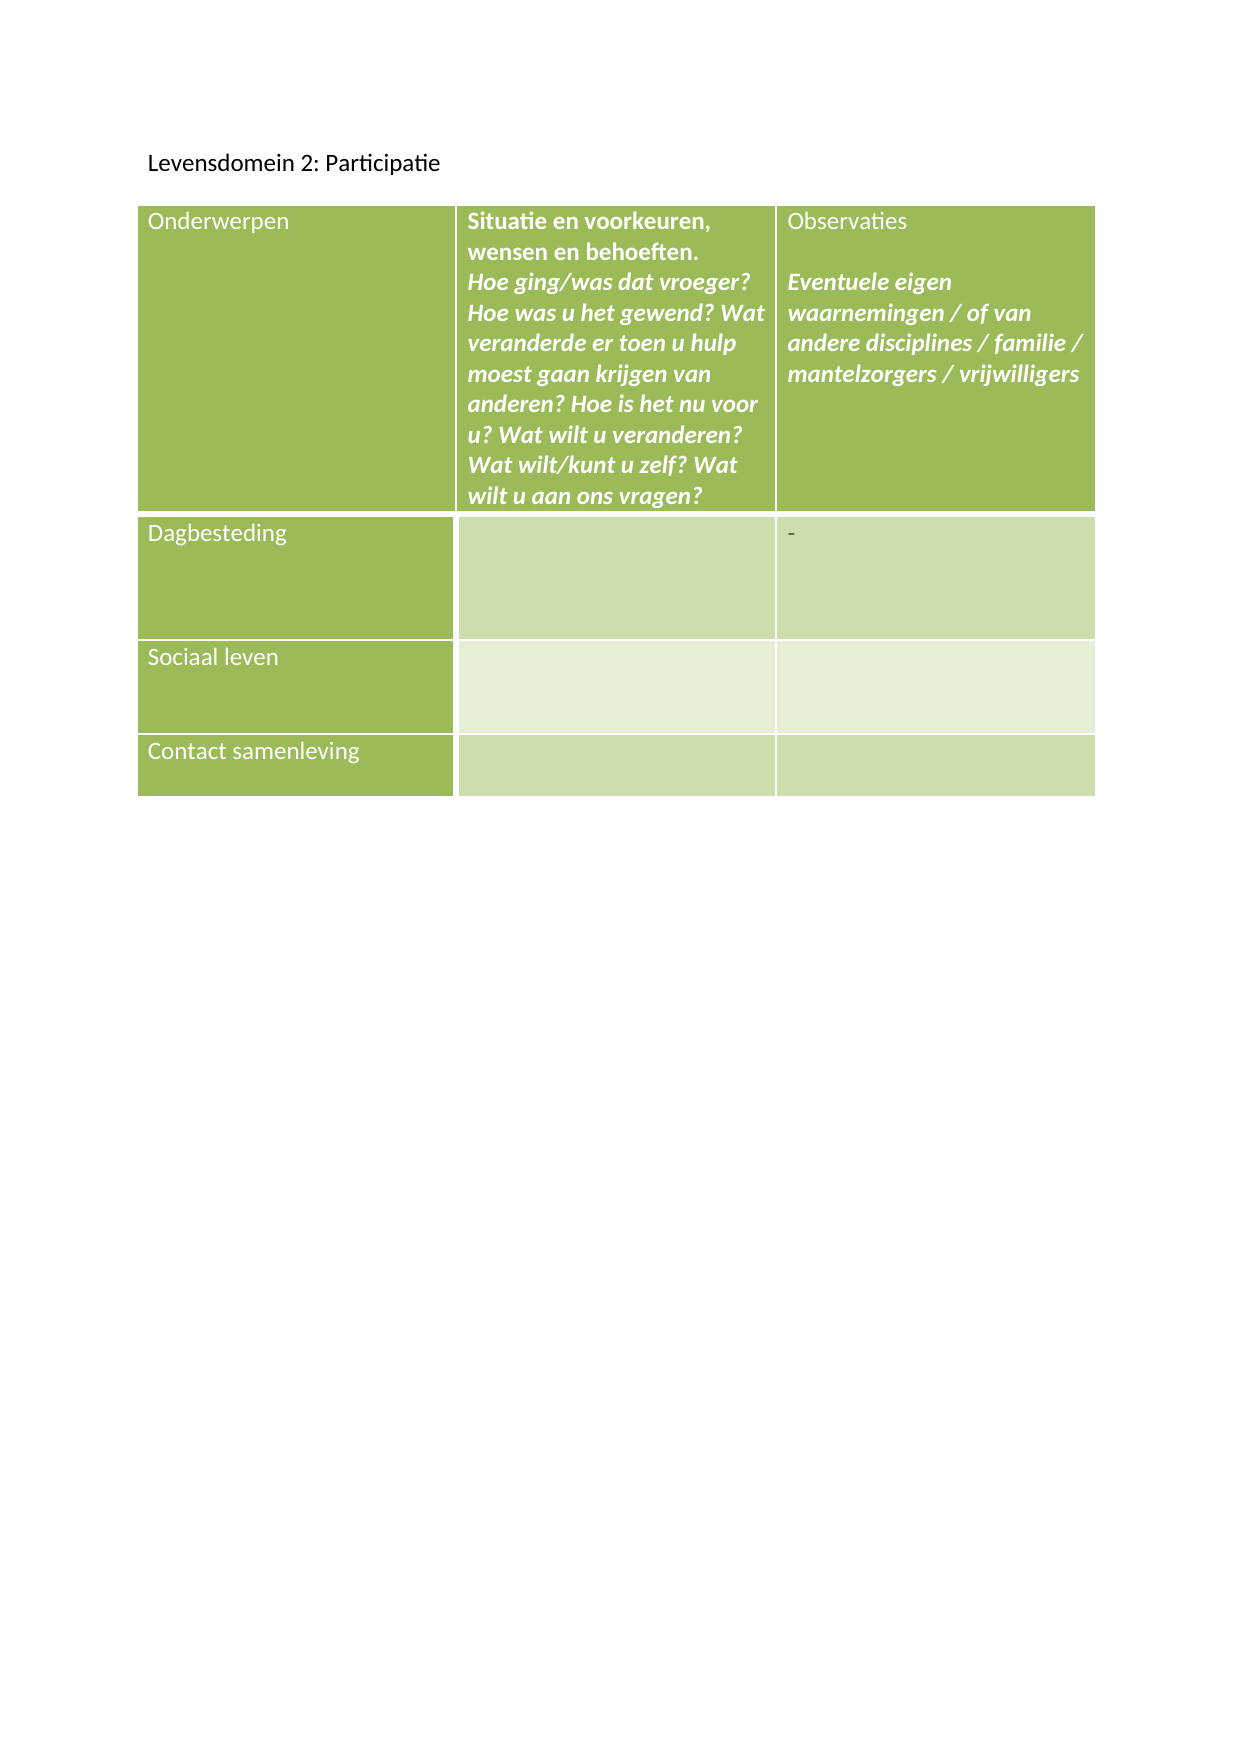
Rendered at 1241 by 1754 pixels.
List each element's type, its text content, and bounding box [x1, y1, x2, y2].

table_cell Contact samenleving [138, 735, 453, 796]
table_cell [777, 641, 1095, 733]
table_header Observaties Eventuele eigen waarnemingen / of van andere disciplines / familie / mantelzorgers / vrijwilligers [777, 206, 1095, 511]
table_cell [459, 517, 775, 639]
table_cell [459, 641, 775, 733]
table_cell Sociaal leven [138, 641, 453, 733]
table_header Onderwerpen [138, 206, 455, 511]
table_header Situatie en voorkeuren, wensen en behoeften. Hoe ging/was dat vroeger? Hoe was u het gewend? Wat veranderde er toen u hulp moest gaan krijgen van anderen? Hoe is het nu voor u? Wat wilt u veranderen? Wat wilt/kunt u zelf? Wat wilt u aan ons vragen? [457, 206, 775, 511]
table_cell - [777, 517, 1095, 639]
table_cell Dagbesteding [138, 517, 453, 639]
text Levensdomein 2: Participatie [148, 148, 1093, 178]
table_cell [777, 735, 1095, 796]
table_cell [459, 735, 775, 796]
